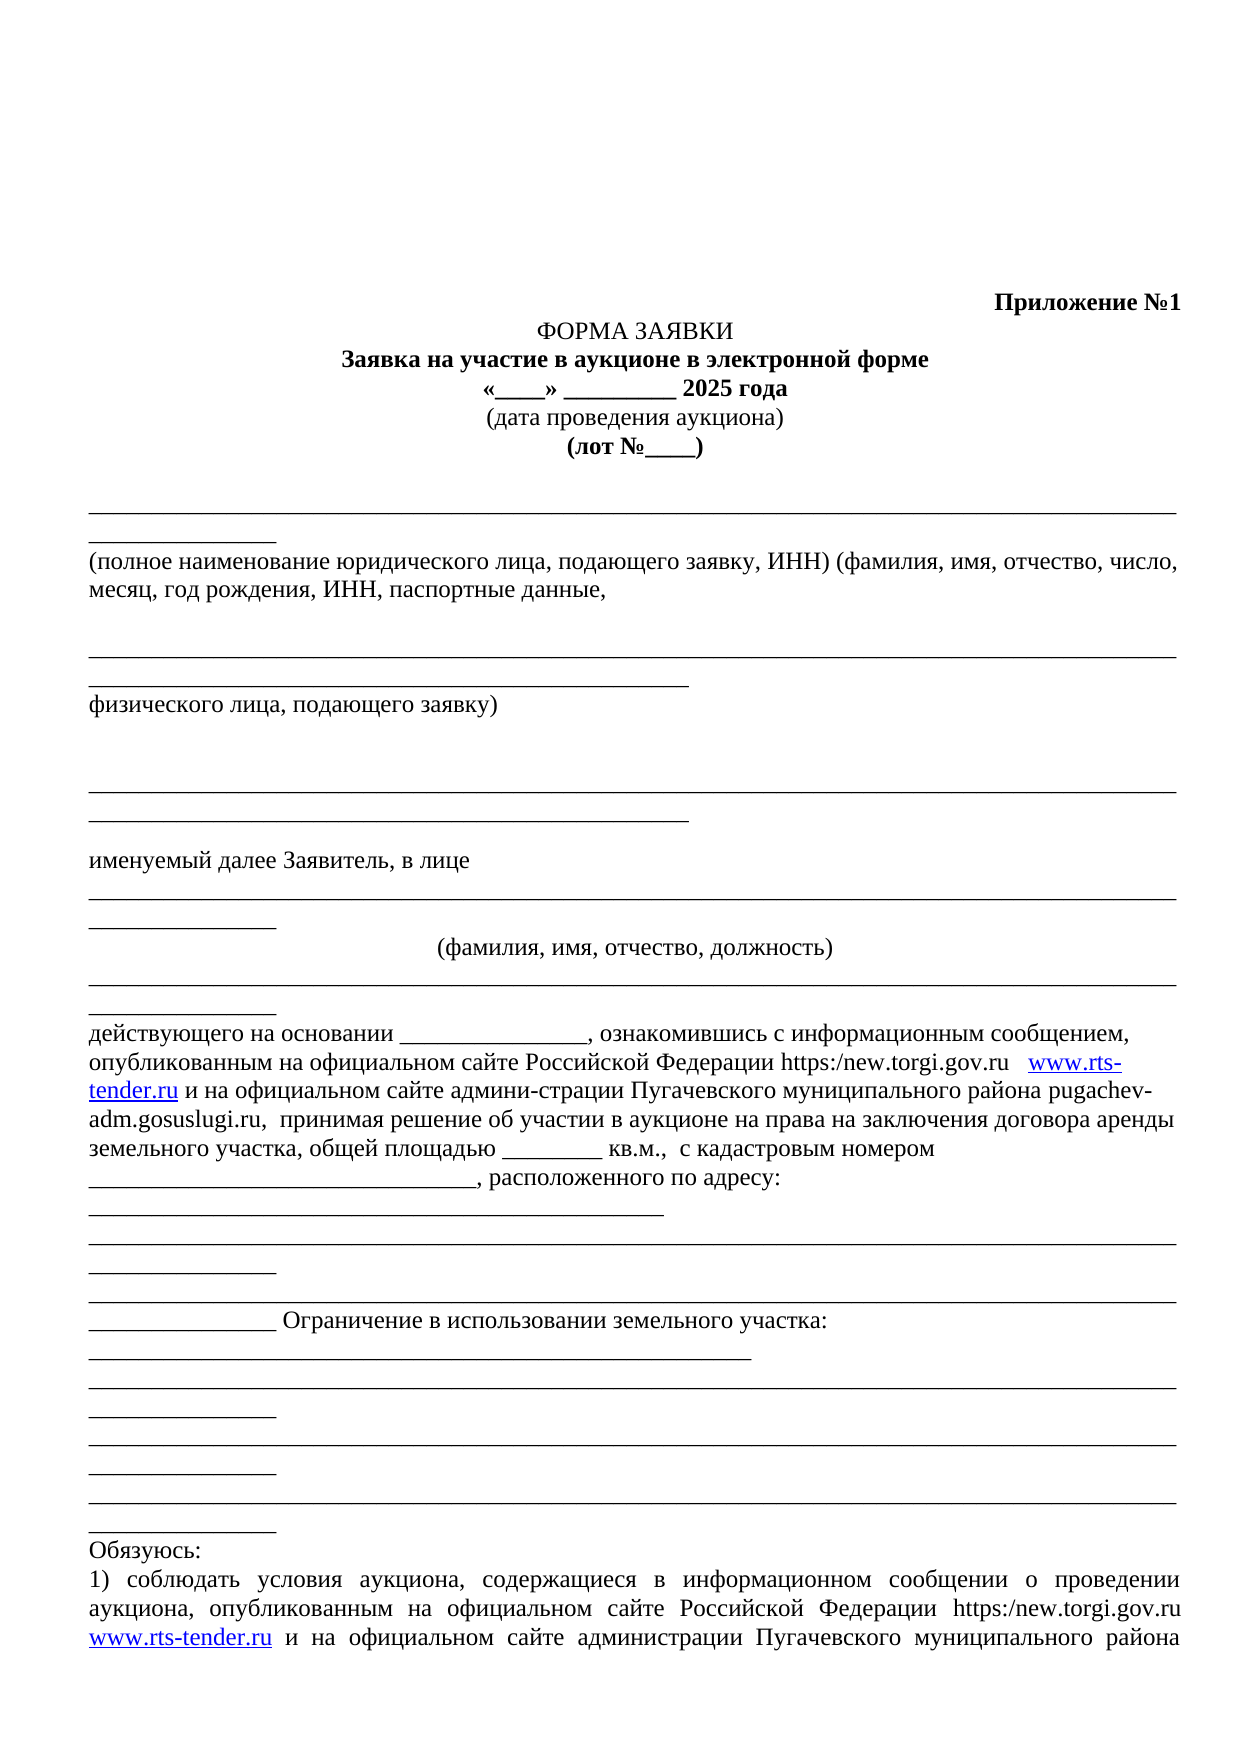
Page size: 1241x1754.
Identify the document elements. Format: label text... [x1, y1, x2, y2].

text ______________________________________________________________________________________________________ [89, 1363, 1181, 1420]
text ______________________________________________________________________________________________________ [89, 1478, 1181, 1535]
text (полное наименование юридического лица, подающего заявку, ИНН) (фамилия, имя, отчество, число, месяц, год рождения, ИНН, паспортные данные, [89, 546, 1181, 603]
text ФОРМА ЗАЯВКИ [89, 316, 1181, 344]
text Приложение №1 [89, 259, 1181, 316]
text действующего на основании _______________, ознакомившись с информационным сообщением, опубликованным на официальном сайте Российской Федерации https:/new.torgi.gov.ru www.rts-tender.ru и на официальном сайте админи-страции Пугачевского муниципального района pugachev-adm.gosuslugi.ru, принимая решение об участии в аукционе на права на заключения договора аренды земельного участка, общей площадью ________ кв.м., с кадастровым номером _______________________________, расположенного по адресу: ______________________________________________ ______________________________________________________________________________________________________ [89, 1018, 1181, 1277]
text ______________________________________________________________________________________________________ Ограничение в использовании земельного участка: _____________________________________________________ [89, 1277, 1181, 1363]
text Заявка на участие в аукционе в электронной форме [89, 344, 1181, 373]
text «____» _________ 2025 года [89, 373, 1181, 402]
text ______________________________________________________________________________________________________ [89, 488, 1181, 546]
text ______________________________________________________________________________________________________ [89, 1420, 1181, 1478]
text _______________________________________________________________________________________________________________________________________ [89, 767, 1181, 824]
text (фамилия, имя, отчество, должность) [89, 932, 1181, 960]
text именуемый далее Заявитель, в лице ______________________________________________________________________________________________________ [89, 845, 1181, 932]
text Обязуюсь: [89, 1535, 1181, 1564]
text (лот №____) [89, 431, 1181, 459]
text _______________________________________________________________________________________________________________________________________ [89, 632, 1181, 689]
text физического лица, подающего заявку) [89, 689, 1181, 746]
text (дата проведения аукциона) [89, 402, 1181, 431]
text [89, 1564, 1181, 1650]
text ______________________________________________________________________________________________________ [89, 960, 1181, 1018]
